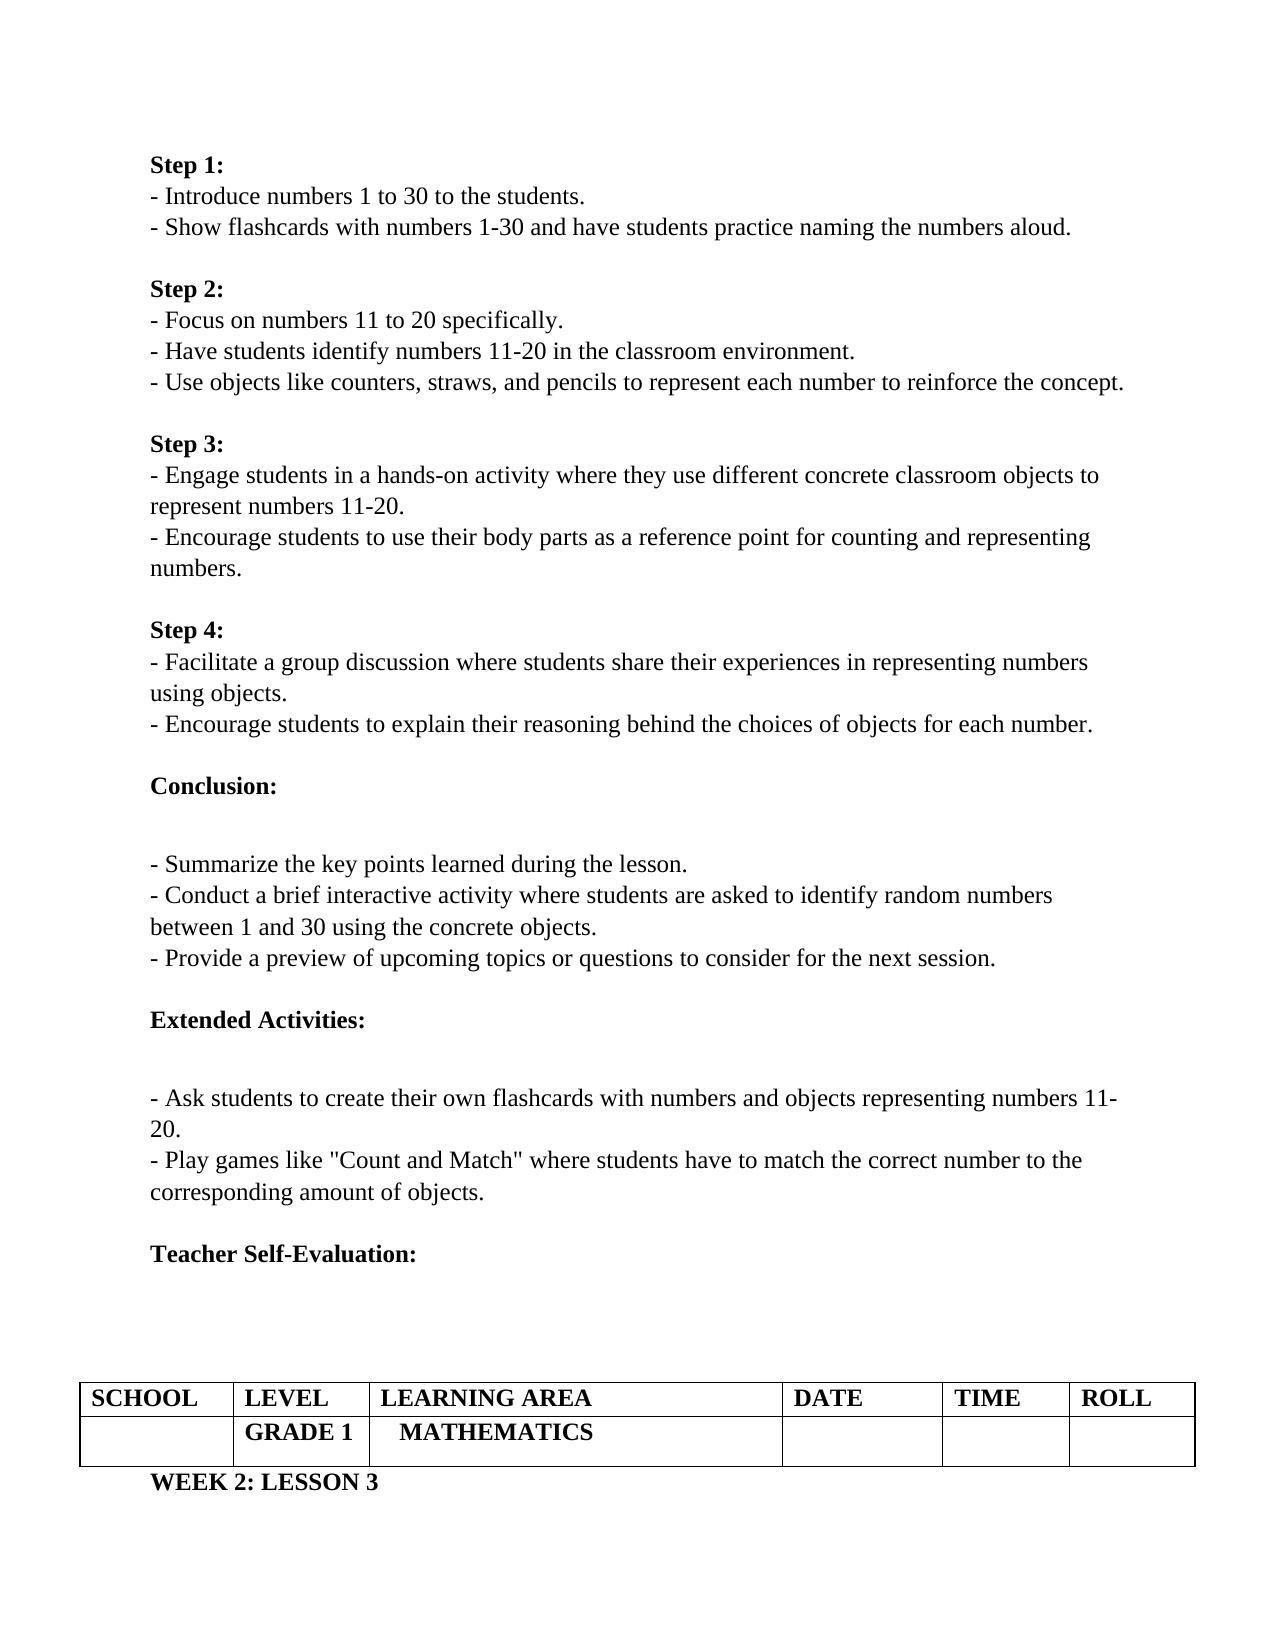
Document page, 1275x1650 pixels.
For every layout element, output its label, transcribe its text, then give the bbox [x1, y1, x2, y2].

table_header TIME [943, 1383, 1069, 1416]
table_cell [943, 1417, 1069, 1466]
table_header DATE [783, 1383, 942, 1416]
table_cell [1070, 1417, 1194, 1466]
table_header ROLL [1070, 1383, 1194, 1416]
text WEEK 2: LESSON 3 [150, 1467, 1125, 1496]
text - Ask students to create their own flashcards with numbers and objects representing numbers 11-20. - Play games like "Count and Match" where students have to match the correct number to the corresponding amount of objects. Teacher Self-Evaluation: [150, 1052, 1125, 1267]
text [150, 150, 1125, 799]
table_cell MATHEMATICS [370, 1417, 782, 1466]
text - Summarize the key points learned during the lesson. - Conduct a brief interactive activity where students are asked to identify random numbers between 1 and 30 using the concrete objects. - Provide a preview of upcoming topics or questions to consider for the next session. Extended Activities: [150, 818, 1125, 1033]
table_cell GRADE 1 [234, 1417, 369, 1466]
table_cell [81, 1417, 233, 1466]
table_header LEARNING AREA [370, 1383, 782, 1416]
table_cell [783, 1417, 942, 1466]
table_header LEVEL [234, 1383, 369, 1416]
table_header SCHOOL [81, 1383, 233, 1416]
